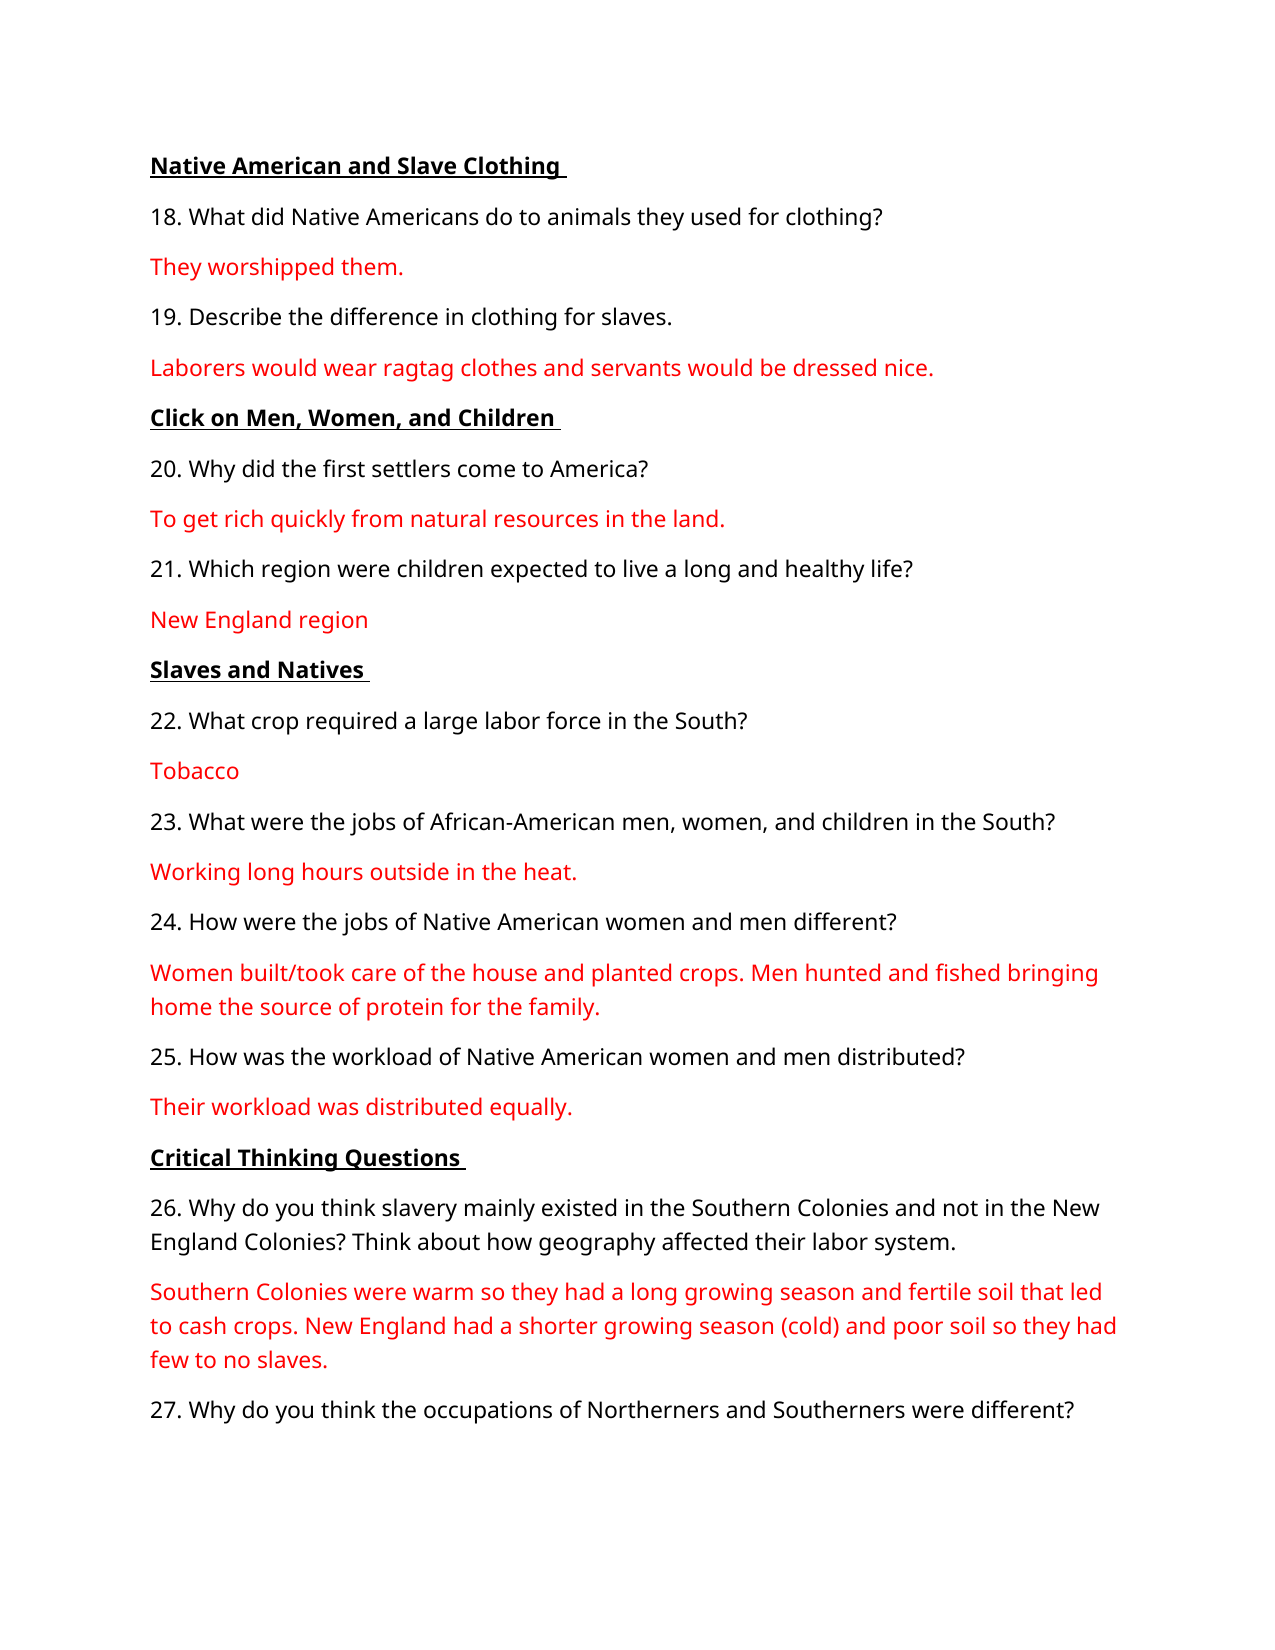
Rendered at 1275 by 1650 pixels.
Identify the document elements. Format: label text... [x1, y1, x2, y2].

text 25. How was the workload of Native American women and men distributed? [150, 1041, 1125, 1072]
text Native American and Slave Clothing [150, 150, 1125, 181]
text Southern Colonies were warm so they had a long growing season and fertile soil that led to cash crops. New England had a shorter growing season (cold) and poor soil so they had few to no slaves. [150, 1276, 1125, 1375]
text 27. Why do you think the occupations of Northerners and Southerners were different? [150, 1394, 1125, 1425]
text 18. What did Native Americans do to animals they used for clothing? [150, 200, 1125, 232]
text New England region [150, 604, 1125, 635]
text 22. What crop required a large labor force in the South? [150, 704, 1125, 736]
text 23. What were the jobs of African-American men, women, and children in the South? [150, 805, 1125, 837]
text 21. Which region were children expected to live a long and healthy life? [150, 553, 1125, 584]
text Working long hours outside in the heat. [150, 856, 1125, 887]
text They worshipped them. [150, 251, 1125, 282]
text Slaves and Natives [150, 654, 1125, 685]
text 24. How were the jobs of Native American women and men different? [150, 906, 1125, 937]
text Their workload was distributed equally. [150, 1091, 1125, 1122]
text 20. Why did the first settlers come to America? [150, 452, 1125, 484]
text Laborers would wear ragtag clothes and servants would be dressed nice. [150, 352, 1125, 383]
text Women built/took care of the house and planted crops. Men hunted and fished bringing home the source of protein for the family. [150, 957, 1125, 1022]
text Click on Men, Women, and Children [150, 402, 1125, 433]
text To get rich quickly from natural resources in the land. [150, 503, 1125, 534]
text 19. Describe the difference in clothing for slaves. [150, 301, 1125, 332]
text 26. Why do you think slavery mainly existed in the Southern Colonies and not in the New England Colonies? Think about how geography affected their labor system. [150, 1192, 1125, 1257]
text Critical Thinking Questions [150, 1142, 1125, 1173]
text Tobacco [150, 755, 1125, 786]
